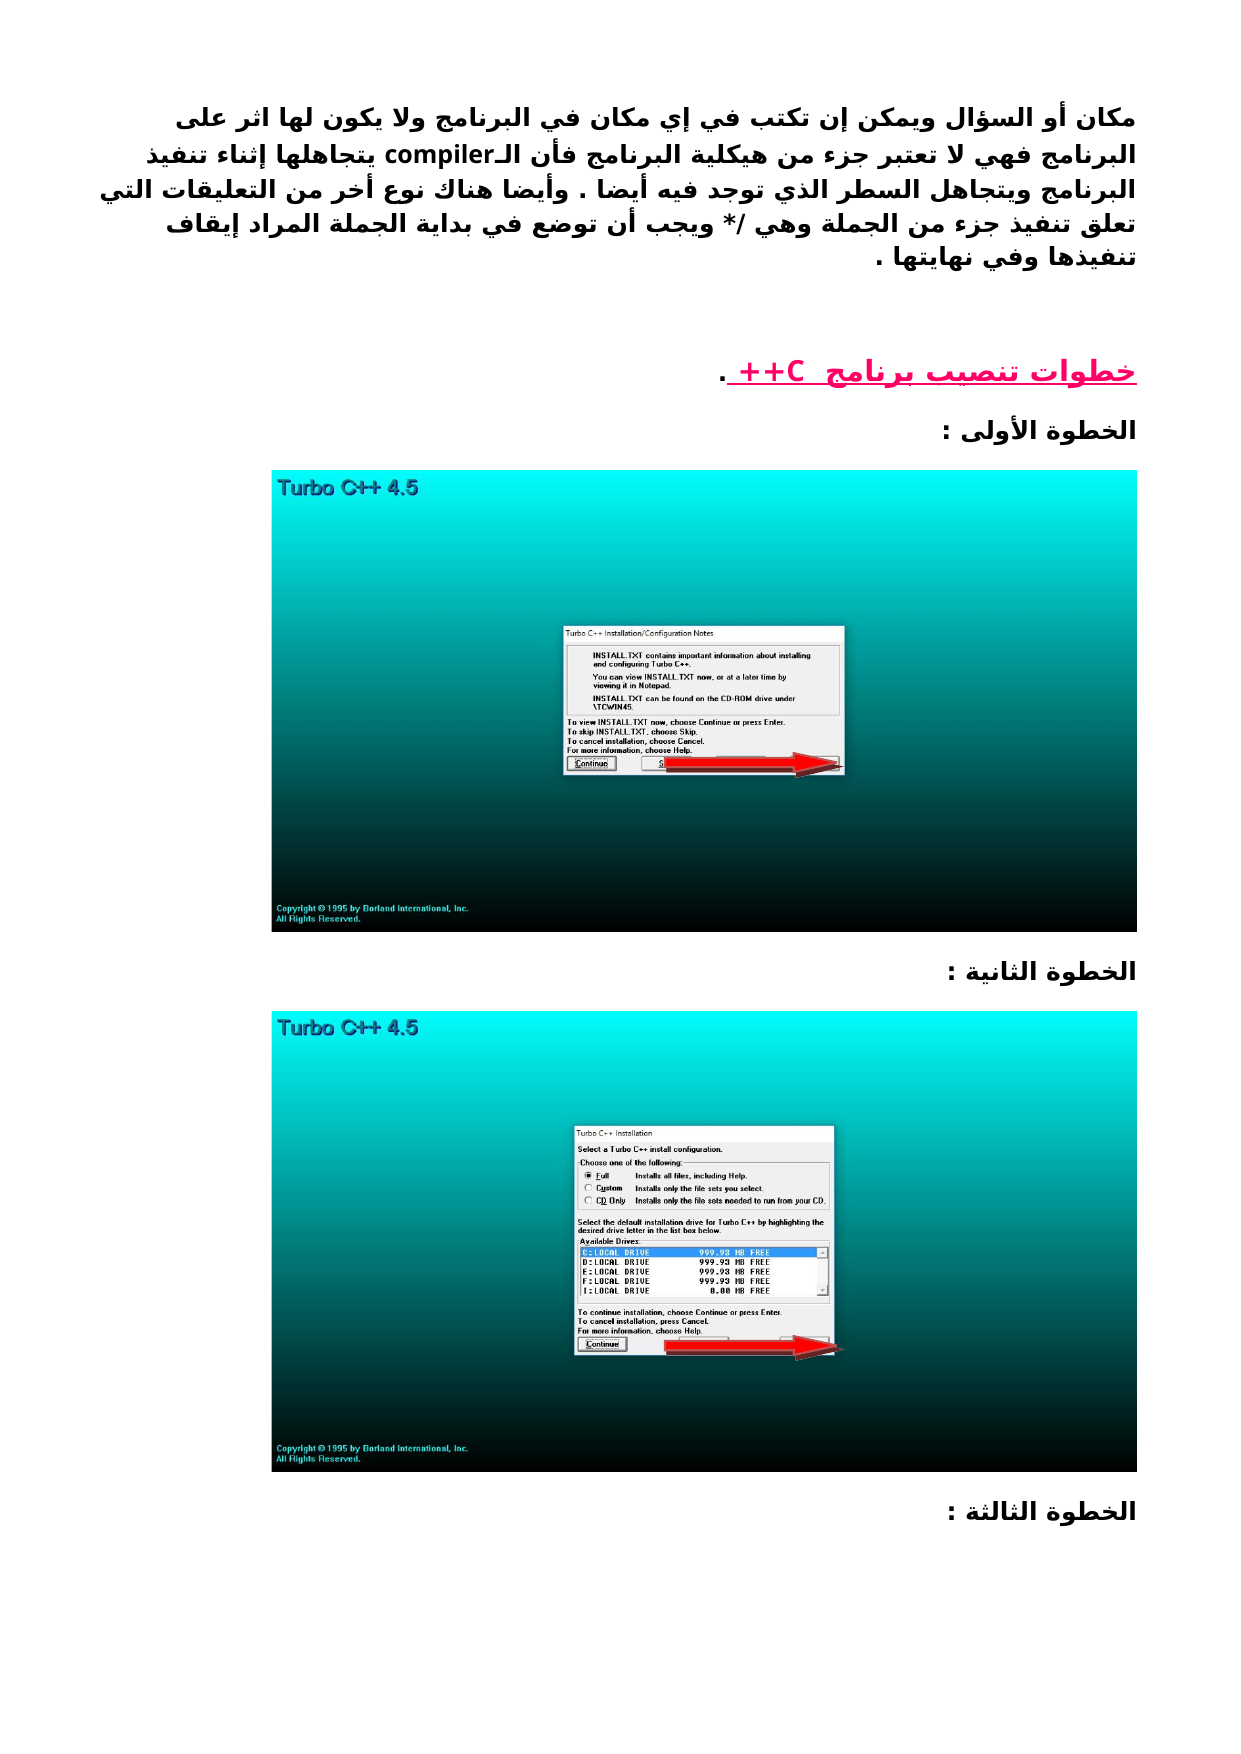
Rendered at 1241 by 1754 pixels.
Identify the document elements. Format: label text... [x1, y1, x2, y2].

picture [271, 470, 1137, 932]
picture [271, 1011, 1137, 1472]
text الخطوة الثالثة : [89, 1497, 1137, 1526]
text الخطوة الأولى : [89, 416, 1137, 446]
text خطوات تنصيب برنامج C++ . [89, 350, 1137, 389]
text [89, 103, 1137, 272]
text الخطوة الثانية : [89, 957, 1137, 986]
